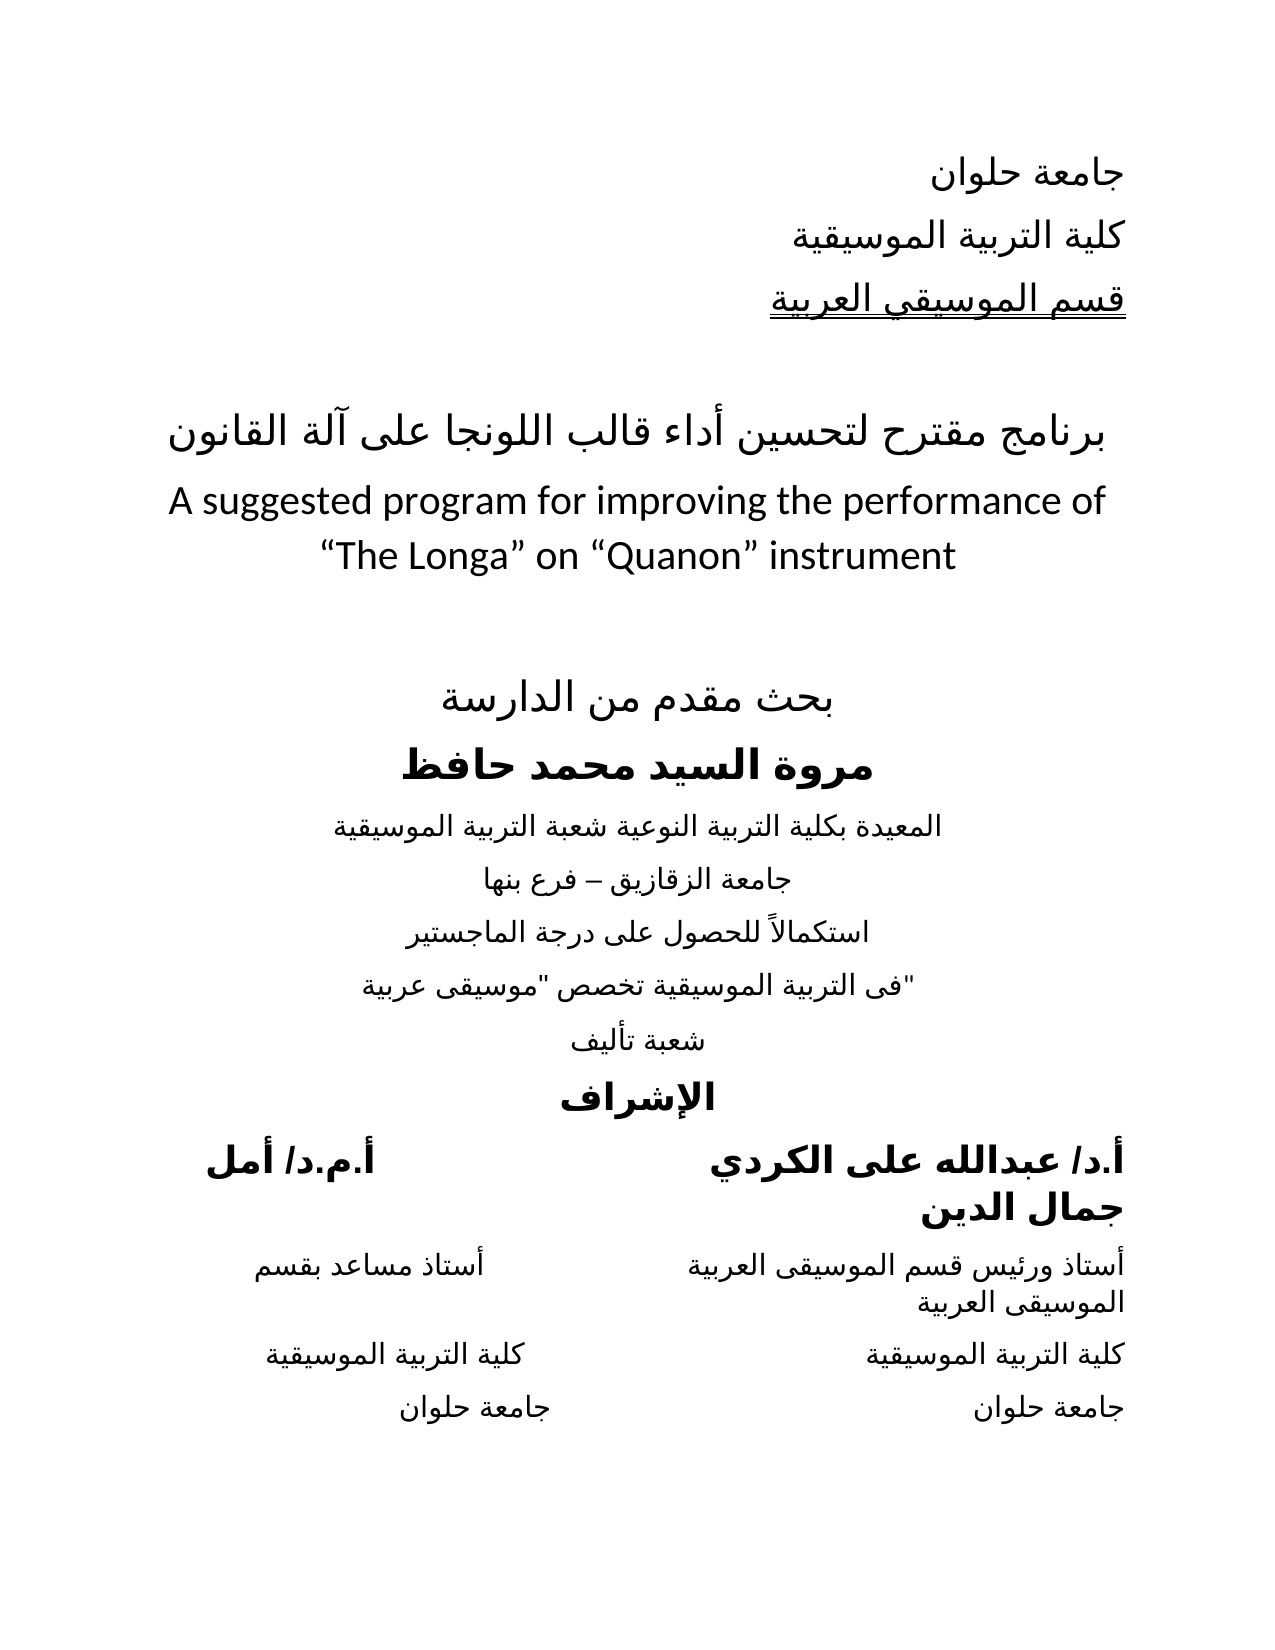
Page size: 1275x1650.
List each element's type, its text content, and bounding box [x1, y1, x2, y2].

text المعيدة بكلية التربية النوعية شعبة التربية الموسيقية [150, 809, 1125, 843]
text أستاذ ورئيس قسم الموسيقى العربية أستاذ مساعد بقسم الموسيقى العربية [150, 1248, 1125, 1318]
text أ.د/ عبدالله على الكردي أ.م.د/ أمل جمال الدين [150, 1139, 1125, 1228]
text قسم الموسيقي العربية [150, 277, 1125, 320]
text شعبة تأليف [150, 1023, 1125, 1056]
text مروة السيد محمد حافظ [150, 741, 1125, 789]
text استكمالاً للحصول على درجة الماجستير [150, 915, 1125, 948]
text جامعة الزقازيق – فرع بنها [150, 862, 1125, 895]
text A suggested program for improving the performance of “The Longa” on “Quanon” instrument [150, 474, 1125, 580]
text بحث مقدم من الدارسة [150, 672, 1125, 720]
text كلية التربية الموسيقية [150, 213, 1125, 257]
text برنامج مقترح لتحسين أداء قالب اللونجا على آلة القانون [150, 406, 1125, 454]
text كلية التربية الموسيقية كلية التربية الموسيقية [150, 1337, 1125, 1371]
text فى التربية الموسيقية تخصص "موسيقى عربية" [150, 967, 1125, 1003]
text جامعة حلوان جامعة حلوان [150, 1390, 1125, 1424]
text الإشراف [150, 1075, 1125, 1118]
text جامعة حلوان [150, 150, 1125, 193]
